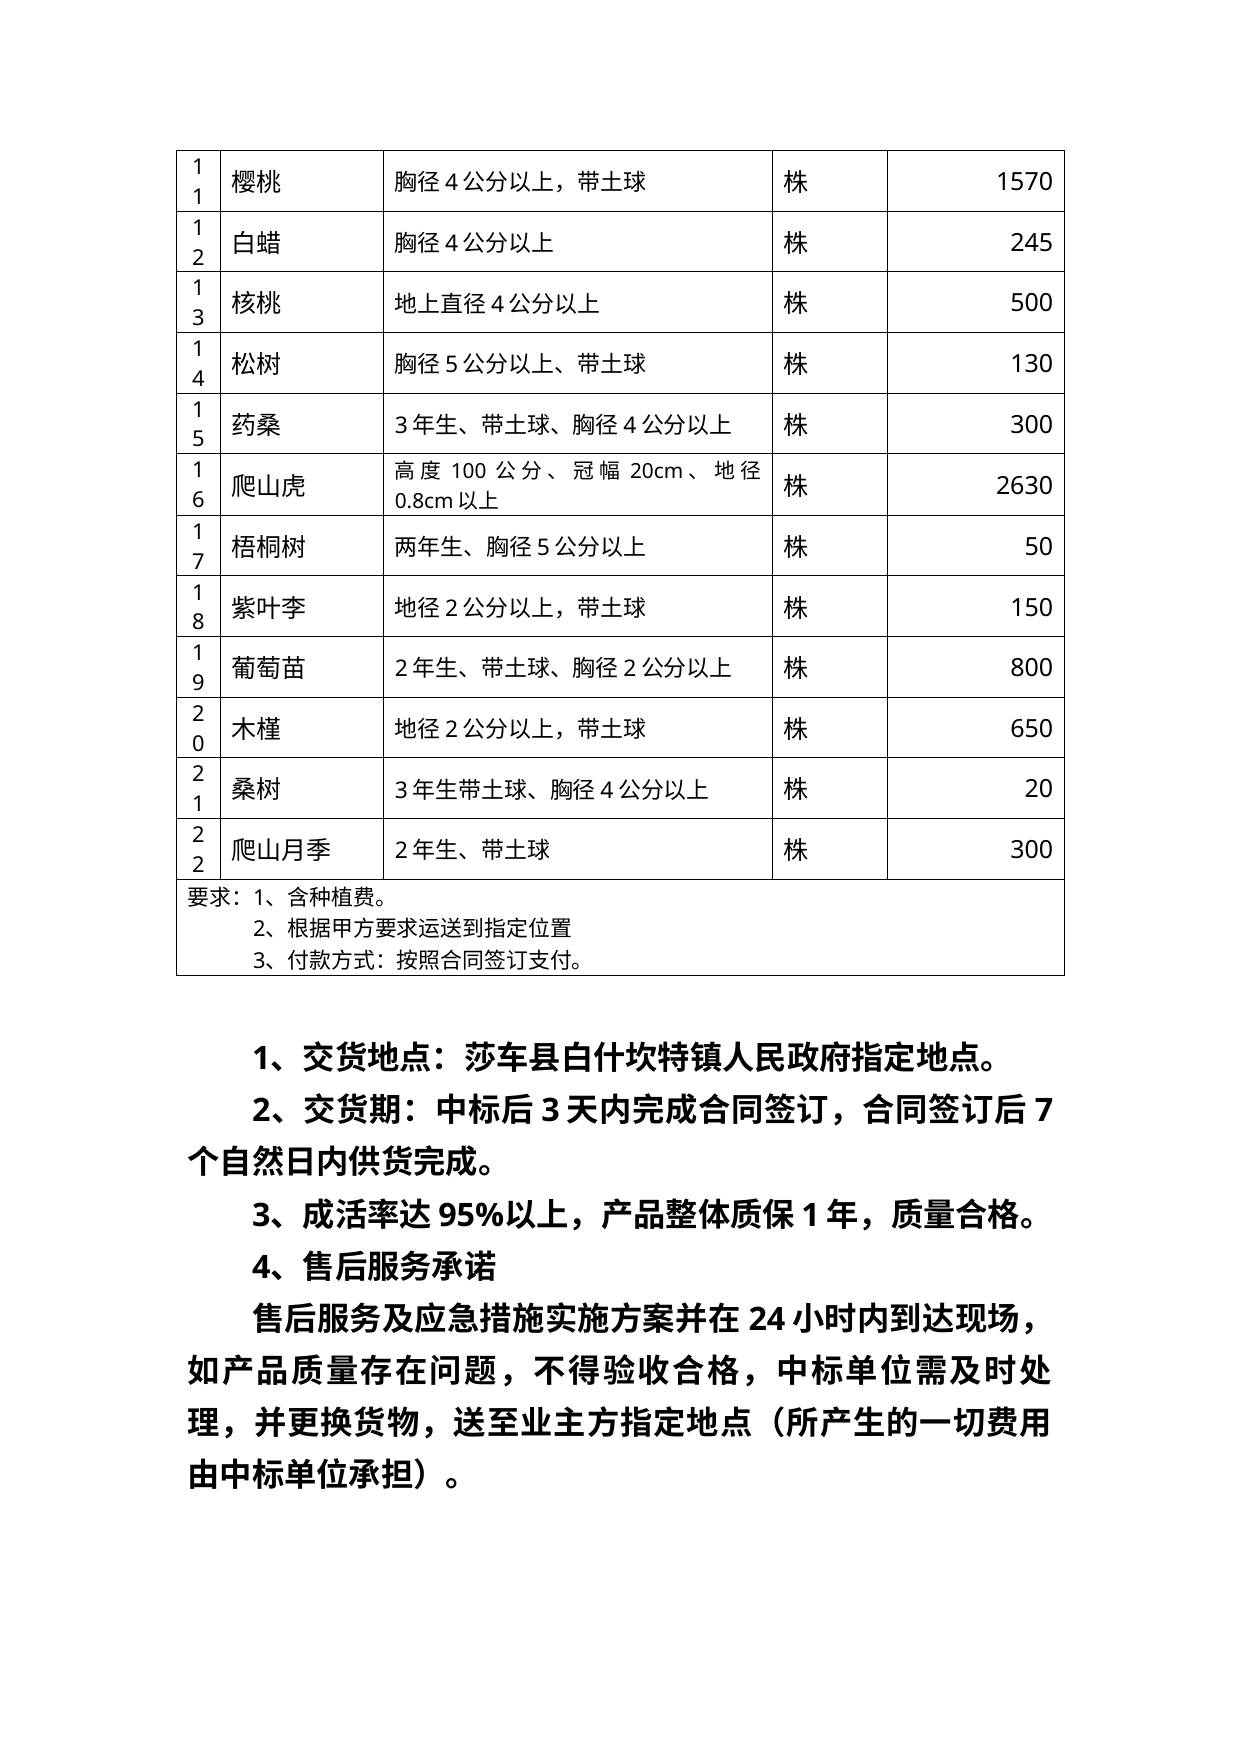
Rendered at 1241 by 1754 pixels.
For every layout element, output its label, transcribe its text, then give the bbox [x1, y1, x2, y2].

table_cell 樱桃 [221, 151, 383, 211]
table_cell 爬山虎 [221, 454, 383, 515]
table_cell 药桑 [221, 394, 383, 453]
table_cell 紫叶李 [221, 576, 383, 636]
table_cell 2630 [888, 454, 1064, 515]
table_cell 胸径4公分以上 [384, 212, 772, 271]
text 4、售后服务承诺 [187, 1236, 1053, 1288]
table_cell 20 [888, 758, 1064, 818]
table_cell 18 [177, 576, 220, 636]
table_cell 12 [177, 212, 220, 271]
table_cell 要求：1、含种植费。 2、根据甲方要求运送到指定位置 3、付款方式：按照合同签订支付。 [177, 880, 1064, 975]
table_cell 245 [888, 212, 1064, 271]
table_cell 17 [177, 516, 220, 575]
table_cell 松树 [221, 333, 383, 392]
table_cell 15 [177, 394, 220, 453]
table_cell 株 [773, 576, 887, 636]
table_cell 650 [888, 698, 1064, 757]
table_cell 50 [888, 516, 1064, 575]
table_cell 株 [773, 151, 887, 211]
table_cell 核桃 [221, 272, 383, 332]
table_cell 20 [177, 698, 220, 757]
table_cell 130 [888, 333, 1064, 392]
table_cell 株 [773, 394, 887, 453]
table_cell 株 [773, 272, 887, 332]
table_cell 高度100公分、冠幅20cm、地径0.8cm以上 [384, 454, 772, 515]
table_cell 爬山月季 [221, 819, 383, 878]
text 2、交货期：中标后3天内完成合同签订，合同签订后7个自然日内供货完成。 [187, 1080, 1053, 1184]
table_cell 株 [773, 454, 887, 515]
table_cell 22 [177, 819, 220, 878]
table_cell 2年生、带土球 [384, 819, 772, 878]
table_cell 胸径4公分以上，带土球 [384, 151, 772, 211]
table_cell 150 [888, 576, 1064, 636]
table_cell 300 [888, 394, 1064, 453]
table_cell 21 [177, 758, 220, 818]
table_cell 胸径5公分以上、带土球 [384, 333, 772, 392]
table_cell 13 [177, 272, 220, 332]
table_cell 16 [177, 454, 220, 515]
table_cell 葡萄苗 [221, 637, 383, 697]
table_cell 11 [177, 151, 220, 211]
table_cell 两年生、胸径5公分以上 [384, 516, 772, 575]
text 售后服务及应急措施实施方案并在24小时内到达现场，如产品质量存在问题，不得验收合格，中标单位需及时处理，并更换货物，送至业主方指定地点（所产生的一切费用由中标单位承担）。 [187, 1288, 1053, 1497]
table_cell 白蜡 [221, 212, 383, 271]
text 3、成活率达95%以上，产品整体质保1年，质量合格。 [187, 1184, 1053, 1236]
table_cell 300 [888, 819, 1064, 878]
table_cell 14 [177, 333, 220, 392]
table_cell 株 [773, 212, 887, 271]
table_cell 3年生、带土球、胸径4公分以上 [384, 394, 772, 453]
table_cell 800 [888, 637, 1064, 697]
table_cell 株 [773, 698, 887, 757]
table_cell 19 [177, 637, 220, 697]
table_cell 株 [773, 516, 887, 575]
table_cell 3年生带土球、胸径4公分以上 [384, 758, 772, 818]
table_cell 株 [773, 333, 887, 392]
table_cell 株 [773, 637, 887, 697]
table_cell 木槿 [221, 698, 383, 757]
table_cell 株 [773, 758, 887, 818]
table_cell 2年生、带土球、胸径2公分以上 [384, 637, 772, 697]
table_cell 桑树 [221, 758, 383, 818]
table_cell 1570 [888, 151, 1064, 211]
table_cell 地径2公分以上，带土球 [384, 576, 772, 636]
text 1、交货地点：莎车县白什坎特镇人民政府指定地点。 [187, 1028, 1053, 1080]
table_cell 株 [773, 819, 887, 878]
table_cell 500 [888, 272, 1064, 332]
table_cell 地径2公分以上，带土球 [384, 698, 772, 757]
table_cell 梧桐树 [221, 516, 383, 575]
table_cell 地上直径4公分以上 [384, 272, 772, 332]
